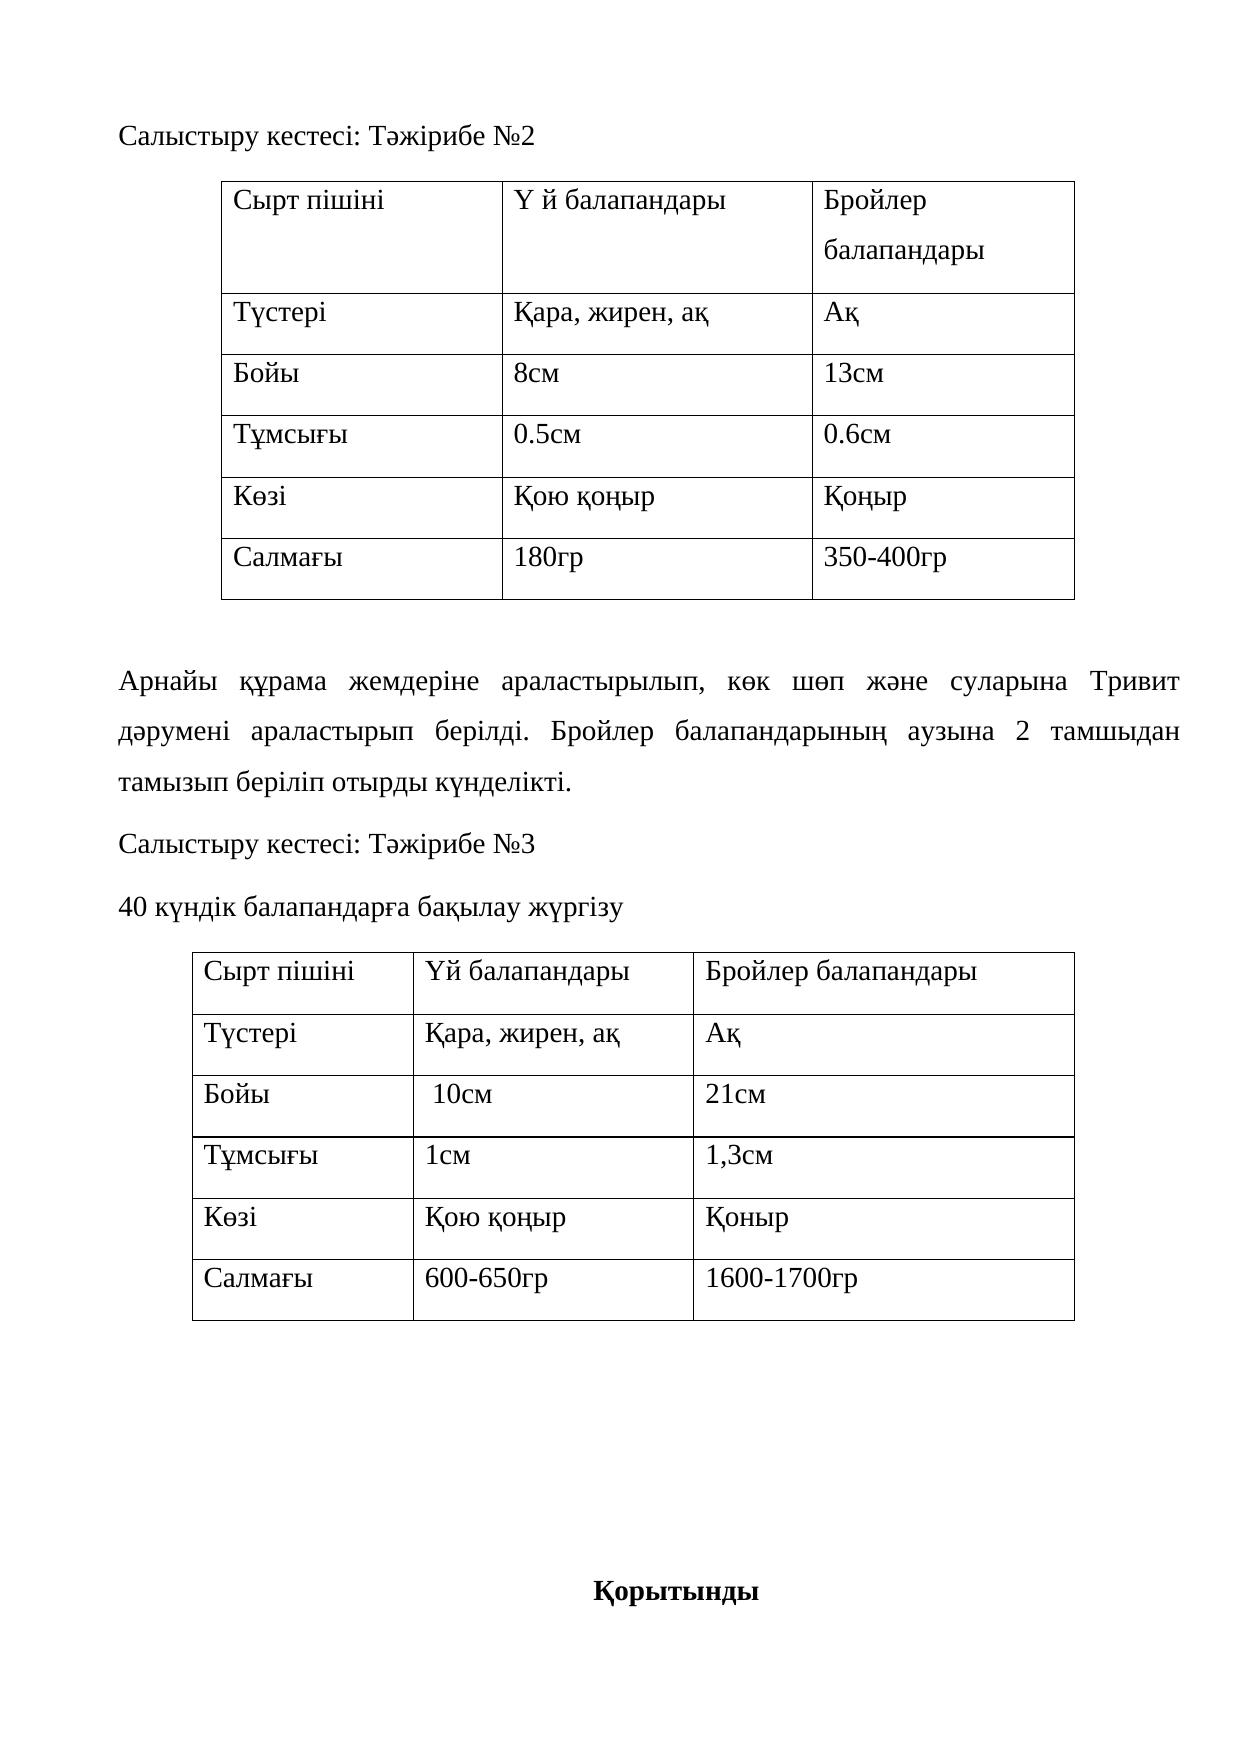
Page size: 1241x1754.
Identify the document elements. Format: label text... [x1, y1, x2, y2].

table_cell Қара, жирен, ақ [414, 1015, 693, 1075]
table_cell 1,3см [694, 1138, 1074, 1198]
table_header Бройлер балапандары [813, 182, 1074, 293]
table_cell 600-650гр [414, 1260, 693, 1320]
table_cell 1600-1700гр [694, 1260, 1074, 1320]
table_cell 350-400гр [813, 539, 1074, 599]
table_cell Салмағы [222, 539, 502, 599]
table_cell Қоңыр [813, 478, 1074, 538]
table_cell Көзі [193, 1199, 413, 1259]
table_cell Тұмсығы [193, 1138, 413, 1198]
table_cell 1см [414, 1138, 693, 1198]
table_cell Қою қоңыр [503, 478, 812, 538]
table_header Үй балапандары [414, 953, 693, 1014]
table_cell Салмағы [193, 1260, 413, 1320]
table_cell 8см [503, 355, 812, 415]
table_cell Түстері [222, 294, 502, 354]
table_header Сырт пішіні [222, 182, 502, 293]
text Арнайы құрама жемдеріне араластырылып, көк шөп және суларына Тривит дәрумені араластырып берілді. Бройлер балапандарының аузына 2 тамшыдан тамызып беріліп отырды күнделікті. [118, 663, 1181, 797]
table_cell Ақ [694, 1015, 1074, 1075]
table_cell Түстері [193, 1015, 413, 1075]
table_cell Бойы [193, 1076, 413, 1136]
table_cell Ақ [813, 294, 1074, 354]
table_cell Көзі [222, 478, 502, 538]
text 40 күндік балапандарға бақылау жүргізу [118, 889, 1181, 923]
table_cell Қара, жирен, ақ [503, 294, 812, 354]
text Салыстыру кестесі: Тәжірибе №2 [118, 118, 1181, 152]
table_cell 180гр [503, 539, 812, 599]
table_header Бройлер балапандары [694, 953, 1074, 1014]
table_header Сырт пішіні [193, 953, 413, 1014]
table_cell 21см [694, 1076, 1074, 1136]
table_cell 0.6см [813, 416, 1074, 477]
table_cell Қою қоңыр [414, 1199, 693, 1259]
table_cell 10см [414, 1076, 693, 1136]
table_cell 13см [813, 355, 1074, 415]
text Қорытынды [118, 1573, 1181, 1606]
table_header Ү й балапандары [503, 182, 812, 293]
table_cell Қоныр [694, 1199, 1074, 1259]
table_cell 0.5см [503, 416, 812, 477]
text Салыстыру кестесі: Тәжірибе №3 [118, 827, 1181, 860]
table_cell Тұмсығы [222, 416, 502, 477]
table_cell Бойы [222, 355, 502, 415]
